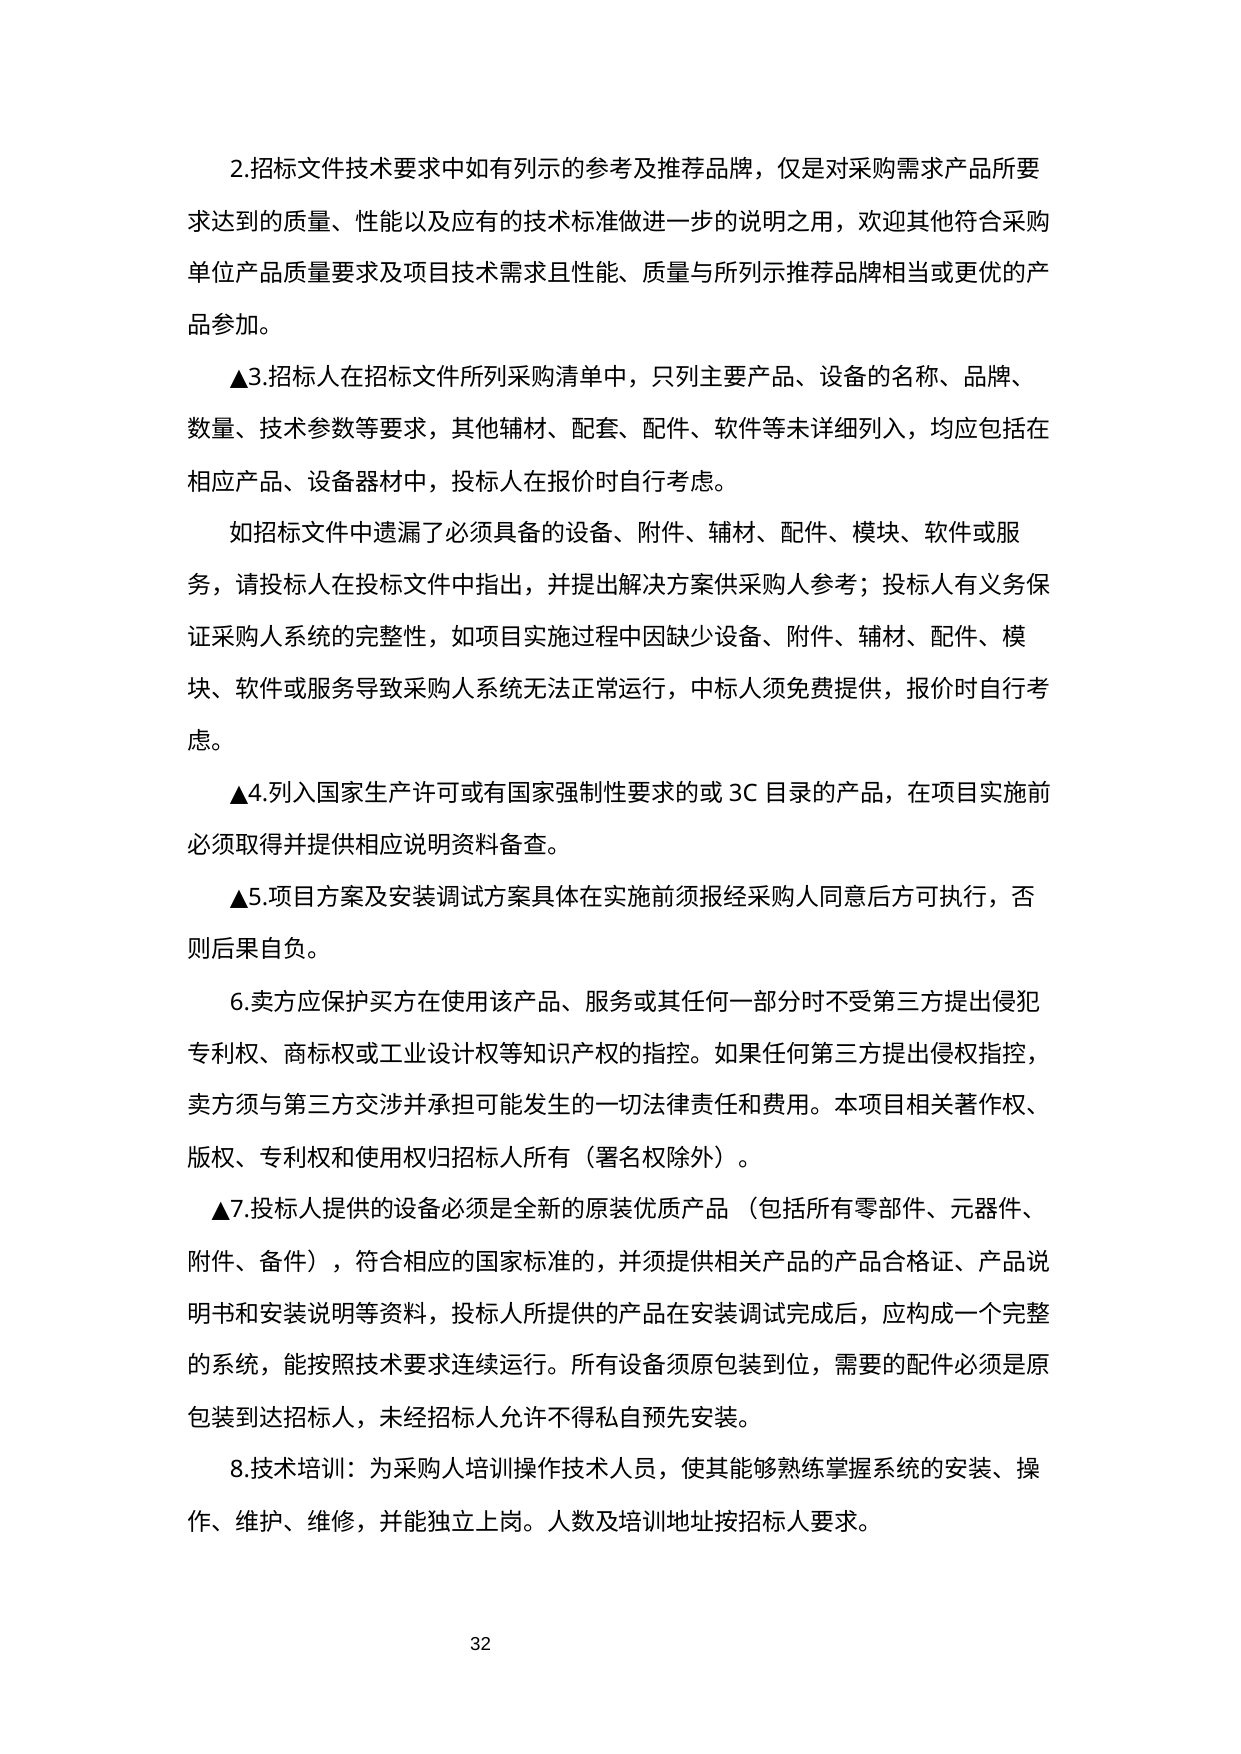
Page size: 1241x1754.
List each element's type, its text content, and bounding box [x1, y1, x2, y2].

text 6.卖方应保护买方在使用该产品、服务或其任何一部分时不受第三方提出侵犯专利权、商标权或工业设计权等知识产权的指控。如果任何第三方提出侵权指控，卖方须与第三方交涉并承担可能发生的一切法律责任和费用。本项目相关著作权、版权、专利权和使用权归招标人所有（署名权除外）。 [187, 982, 1053, 1173]
text 8.技术培训：为采购人培训操作技术人员，使其能够熟练掌握系统的安装、操作、维护、维修，并能独立上岗。人数及培训地址按招标人要求。 [187, 1450, 1053, 1537]
text 如招标文件中遗漏了必须具备的设备、附件、辅材、配件、模块、软件或服务，请投标人在投标文件中指出，并提出解决方案供采购人参考；投标人有义务保证采购人系统的完整性，如项目实施过程中因缺少设备、附件、辅材、配件、模块、软件或服务导致采购人系统无法正常运行，中标人须免费提供，报价时自行考虑。 [187, 514, 1053, 757]
text 2.招标文件技术要求中如有列示的参考及推荐品牌，仅是对采购需求产品所要求达到的质量、性能以及应有的技术标准做进一步的说明之用，欢迎其他符合采购单位产品质量要求及项目技术需求且性能、质量与所列示推荐品牌相当或更优的产品参加。 [187, 150, 1053, 341]
text ▲3.招标人在招标文件所列采购清单中，只列主要产品、设备的名称、品牌、数量、技术参数等要求，其他辅材、配套、配件、软件等未详细列入，均应包括在相应产品、设备器材中，投标人在报价时自行考虑。 [187, 358, 1053, 497]
text ▲4.列入国家生产许可或有国家强制性要求的或 3C 目录的产品，在项目实施前必须取得并提供相应说明资料备查。 [187, 774, 1053, 861]
text ▲5.项目方案及安装调试方案具体在实施前须报经采购人同意后方可执行，否则后果自负。 [187, 878, 1053, 965]
text ▲7.投标人提供的设备必须是全新的原装优质产品 （包括所有零部件、元器件、附件、备件），符合相应的国家标准的，并须提供相关产品的产品合格证、产品说明书和安装说明等资料，投标人所提供的产品在安装调试完成后，应构成一个完整的系统，能按照技术要求连续运行。所有设备须原包装到位，需要的配件必须是原包装到达招标人，未经招标人允许不得私自预先安装。 [187, 1190, 1053, 1433]
